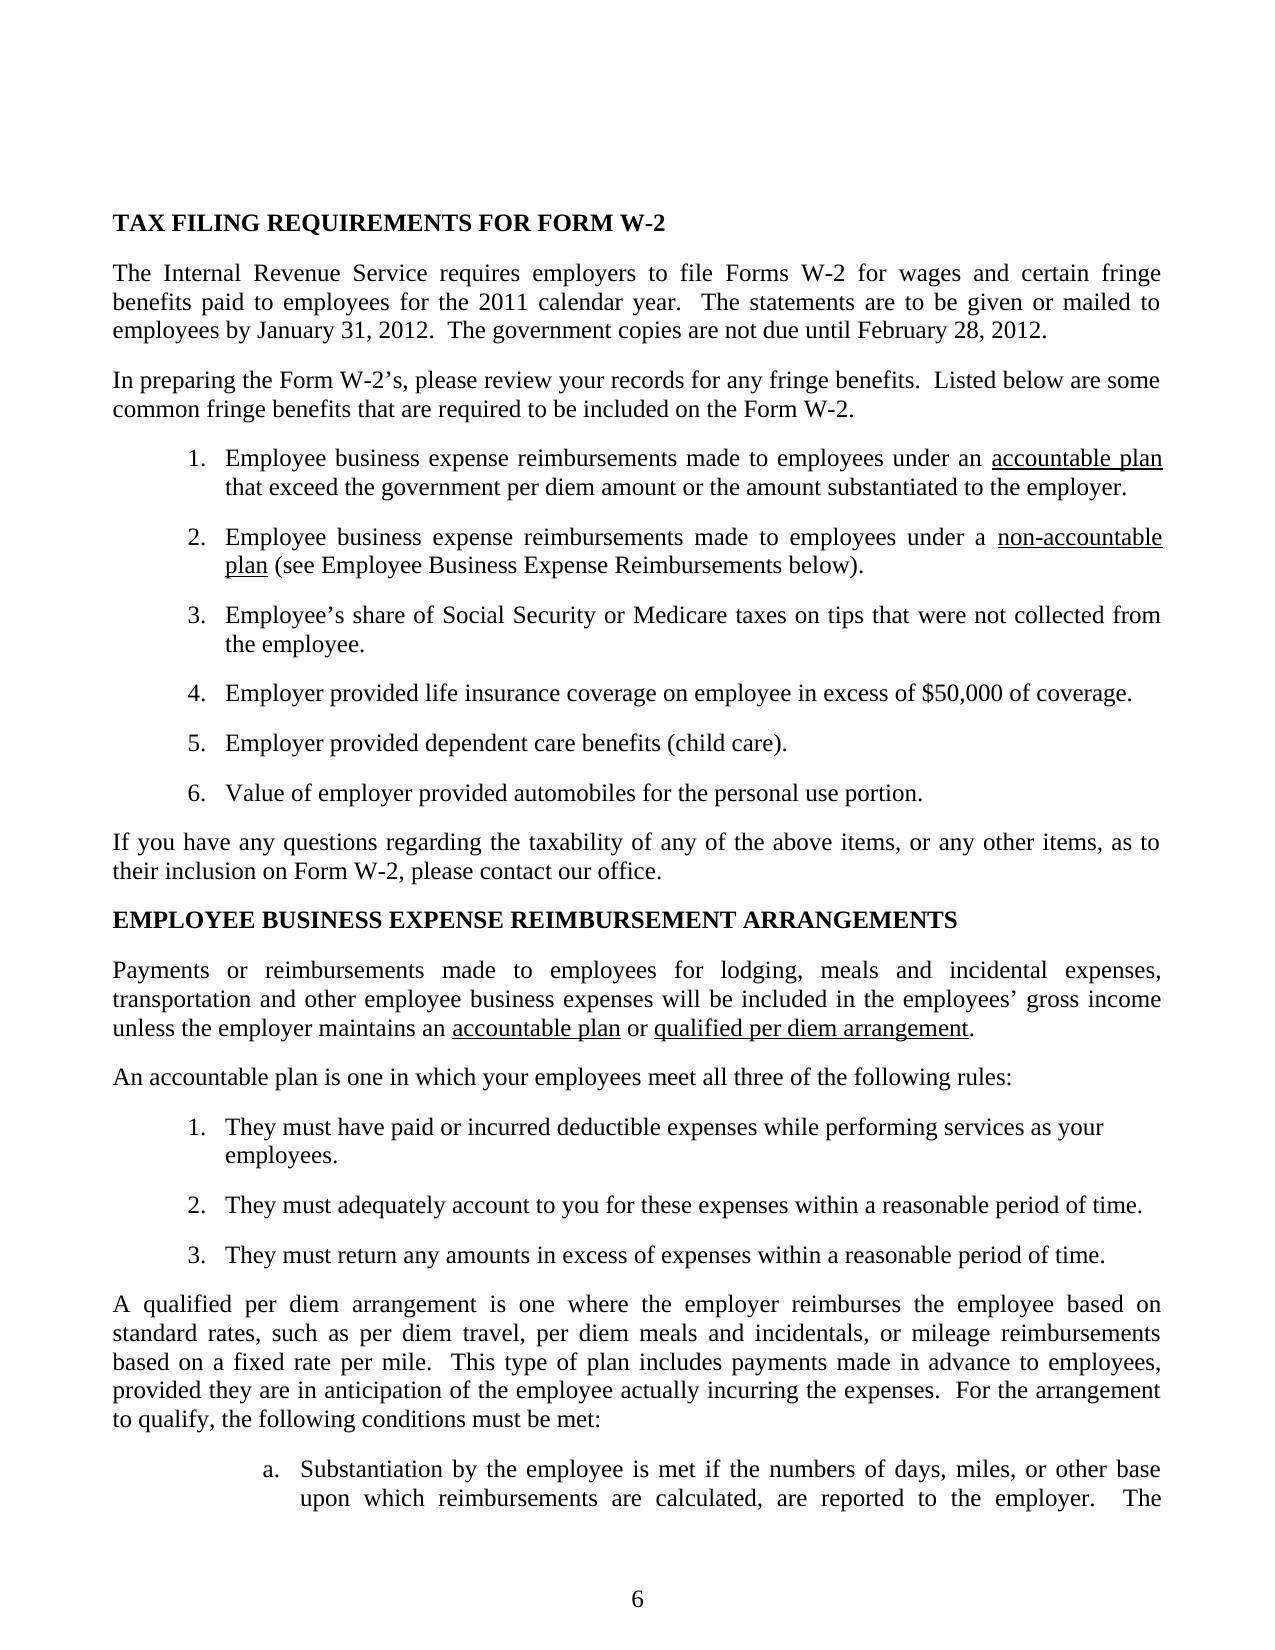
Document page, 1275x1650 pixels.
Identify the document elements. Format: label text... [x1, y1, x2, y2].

list Employer provided life insurance coverage on employee in excess of $50,000 of coverage. [187, 678, 1162, 707]
list They must return any amounts in excess of expenses within a reasonable period of time. [187, 1240, 1162, 1268]
list Employee business expense reimbursements made to employees under a non-accountable plan (see Employee Business Expense Reimbursements below). [187, 522, 1162, 579]
list They must have paid or incurred deductible expenses while performing services as your employees. [187, 1112, 1162, 1169]
text Payments or reimbursements made to employees for lodging, meals and incidental expenses, transportation and other employee business expenses will be included in the employees’ gross income unless the employer maintains an accountable plan or qualified per diem arrangement. [112, 955, 1162, 1041]
text The Internal Revenue Service requires employers to file Forms W-2 for wages and certain fringe benefits paid to employees for the 2011 calendar year. The statements are to be given or mailed to employees by January 31, 2012. The government copies are not due until February 28, 2012. [112, 258, 1162, 344]
text In preparing the Form W-2’s, please review your records for any fringe benefits. Listed below are some common fringe benefits that are required to be included on the Form W-2. [112, 365, 1162, 423]
list Employee’s share of Social Security or Medicare taxes on tips that were not collected from the employee. [187, 600, 1162, 658]
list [262, 1454, 1162, 1511]
text EMPLOYEE BUSINESS EXPENSE REIMBURSEMENT ARRANGEMENTS [112, 906, 1162, 934]
text An accountable plan is one in which your employees meet all three of the following rules: [112, 1062, 1162, 1091]
text TAX FILING REQUIREMENTS FOR FORM W-2 [112, 208, 1162, 237]
list Value of employer provided automobiles for the personal use portion. [187, 778, 1162, 806]
text A qualified per diem arrangement is one where the employer reimburses the employee based on standard rates, such as per diem travel, per diem meals and incidentals, or mileage reimbursements based on a fixed rate per mile. This type of plan includes payments made in advance to employees, provided they are in anticipation of the employee actually incurring the expenses. For the arrangement to qualify, the following conditions must be met: [112, 1289, 1162, 1433]
list They must adequately account to you for these expenses within a reasonable period of time. [187, 1190, 1162, 1219]
text If you have any questions regarding the taxability of any of the above items, or any other items, as to their inclusion on Form W-2, please contact our office. [112, 827, 1162, 885]
list Employer provided dependent care benefits (child care). [187, 728, 1162, 757]
list Employee business expense reimbursements made to employees under an accountable plan that exceed the government per diem amount or the amount substantiated to the employer. [187, 443, 1162, 501]
